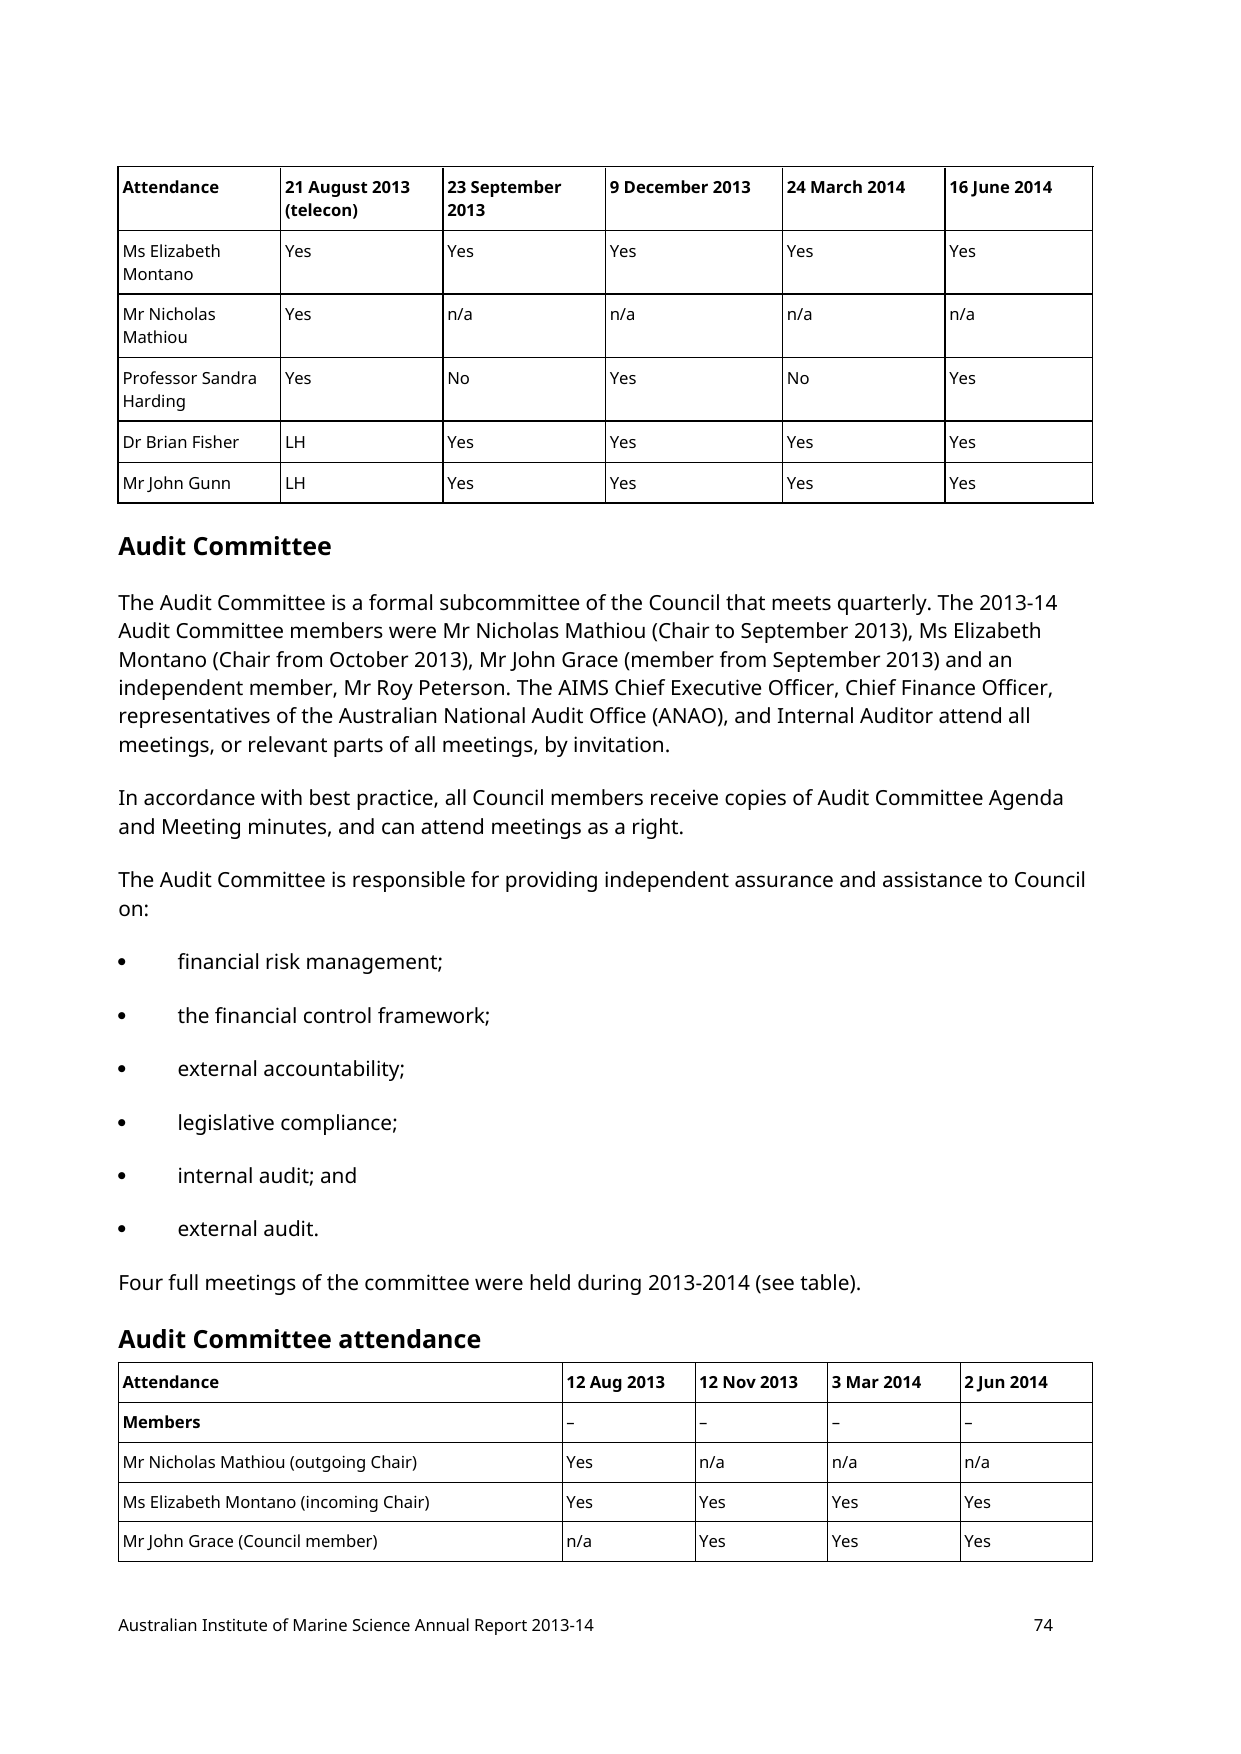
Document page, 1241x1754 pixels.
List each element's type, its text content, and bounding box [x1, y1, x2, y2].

text The Audit Committee is a formal subcommittee of the Council that meets quarterly. The 2013-14 Audit Committee members were Mr Nicholas Mathiou (Chair to September 2013), Ms Elizabeth Montano (Chair from October 2013), Mr John Grace (member from September 2013) and an independent member, Mr Roy Peterson. The AIMS Chief Executive Officer, Chief Finance Officer, representatives of the Australian National Audit Office (ANAO), and Internal Auditor attend all meetings, or relevant parts of all meetings, by invitation. [118, 588, 1092, 758]
table_cell Yes [444, 463, 605, 502]
table_cell Mr John Gunn [119, 463, 280, 502]
table_cell Yes [696, 1522, 827, 1561]
text The Audit Committee is responsible for providing independent assurance and assistance to Council on: [118, 865, 1092, 922]
table_cell Yes [444, 422, 605, 461]
table_header Attendance [119, 1363, 562, 1402]
text Four full meetings of the committee were held during 2013-2014 (see table). [118, 1268, 1092, 1296]
table_header 21 August 2013 (telecon) [281, 167, 443, 229]
table_cell No [444, 358, 605, 420]
table_cell Ms Elizabeth Montano [119, 231, 280, 293]
table_cell Yes [606, 231, 782, 293]
table_cell Yes [961, 1522, 1092, 1561]
table_cell Yes [783, 463, 944, 502]
table_cell – [828, 1403, 960, 1441]
table_cell n/a [828, 1443, 960, 1481]
list external audit. [118, 1214, 1092, 1243]
table_cell Yes [606, 463, 782, 502]
list legislative compliance; [118, 1108, 1092, 1136]
list the financial control framework; [118, 1001, 1092, 1029]
table_cell Yes [281, 358, 442, 420]
table_cell – [696, 1403, 827, 1441]
table_cell Members [119, 1403, 562, 1441]
table_header Attendance [119, 167, 280, 229]
table_cell Ms Elizabeth Montano (incoming Chair) [119, 1483, 562, 1521]
table_header 16 June 2014 [946, 167, 1092, 229]
table_cell n/a [961, 1443, 1092, 1481]
table_cell Yes [281, 231, 442, 293]
table_cell Yes [563, 1483, 695, 1521]
table_cell Professor Sandra Harding [119, 358, 280, 420]
text In accordance with best practice, all Council members receive copies of Audit Committee Agenda and Meeting minutes, and can attend meetings as a right. [118, 783, 1092, 840]
table_cell Yes [606, 358, 782, 420]
table_header 3 Mar 2014 [828, 1363, 960, 1402]
table_header 12 Nov 2013 [696, 1363, 827, 1402]
table_header 23 September 2013 [444, 167, 605, 229]
table_header 9 December 2013 [606, 167, 782, 229]
table_cell Mr Nicholas Mathiou [119, 295, 280, 357]
list external accountability; [118, 1054, 1092, 1083]
table_cell Mr Nicholas Mathiou (outgoing Chair) [119, 1443, 562, 1481]
table_cell Yes [563, 1443, 695, 1481]
table_cell n/a [606, 295, 782, 357]
table_header 2 Jun 2014 [961, 1363, 1092, 1402]
table_cell Yes [946, 358, 1092, 420]
table_header 12 Aug 2013 [563, 1363, 695, 1402]
table_cell Mr John Grace (Council member) [119, 1522, 562, 1561]
table_cell Dr Brian Fisher [119, 422, 280, 461]
table_cell Yes [444, 231, 605, 293]
subtitle Audit Committee attendance [118, 1321, 1092, 1355]
table_cell – [961, 1403, 1092, 1441]
table_cell Yes [606, 422, 782, 461]
table_cell n/a [444, 295, 605, 357]
table_cell n/a [563, 1522, 695, 1561]
table_header 24 March 2014 [783, 167, 945, 229]
table_cell Yes [961, 1483, 1092, 1521]
table_cell Yes [946, 231, 1092, 293]
subtitle Audit Committee [118, 529, 1092, 563]
table_cell LH [281, 422, 442, 461]
table_cell – [563, 1403, 695, 1441]
table_cell Yes [783, 231, 944, 293]
table_cell n/a [946, 295, 1092, 357]
table_cell Yes [783, 422, 944, 461]
table_cell n/a [783, 295, 944, 357]
list financial risk management; [118, 947, 1092, 976]
table_cell Yes [696, 1483, 827, 1521]
table_cell Yes [828, 1522, 960, 1561]
table_cell Yes [946, 463, 1092, 502]
table_cell LH [281, 463, 442, 502]
table_cell n/a [696, 1443, 827, 1481]
table_cell Yes [946, 422, 1092, 461]
table_cell Yes [281, 295, 442, 357]
table_cell Yes [828, 1483, 960, 1521]
table_cell No [783, 358, 944, 420]
list internal audit; and [118, 1161, 1092, 1189]
